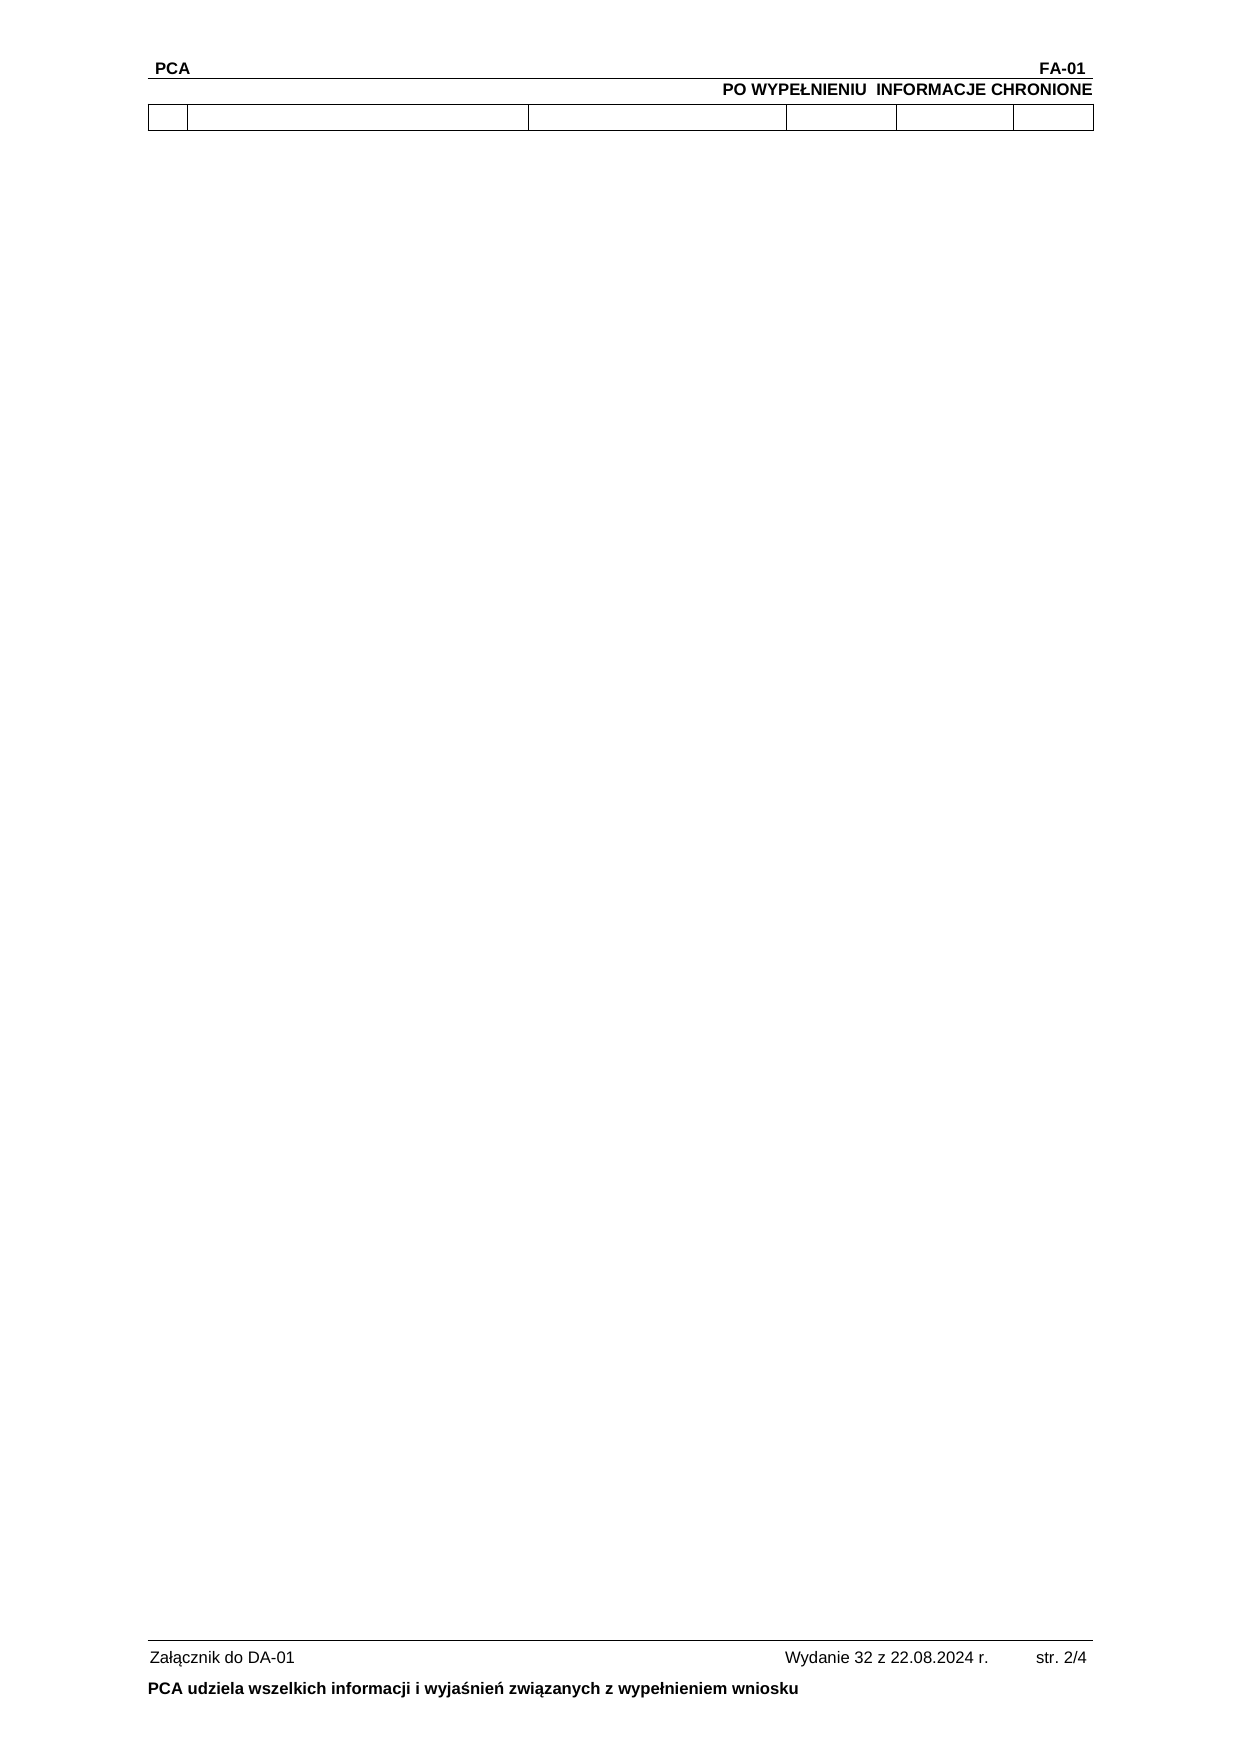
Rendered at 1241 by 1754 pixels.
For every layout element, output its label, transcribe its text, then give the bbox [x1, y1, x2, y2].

table_cell Biobanki [188, 105, 528, 130]
table_cell [149, 105, 187, 130]
table_cell [1014, 105, 1093, 130]
table_cell DABB-01 [787, 105, 896, 130]
table_cell FABB-01 [897, 105, 1013, 130]
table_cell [529, 105, 786, 130]
